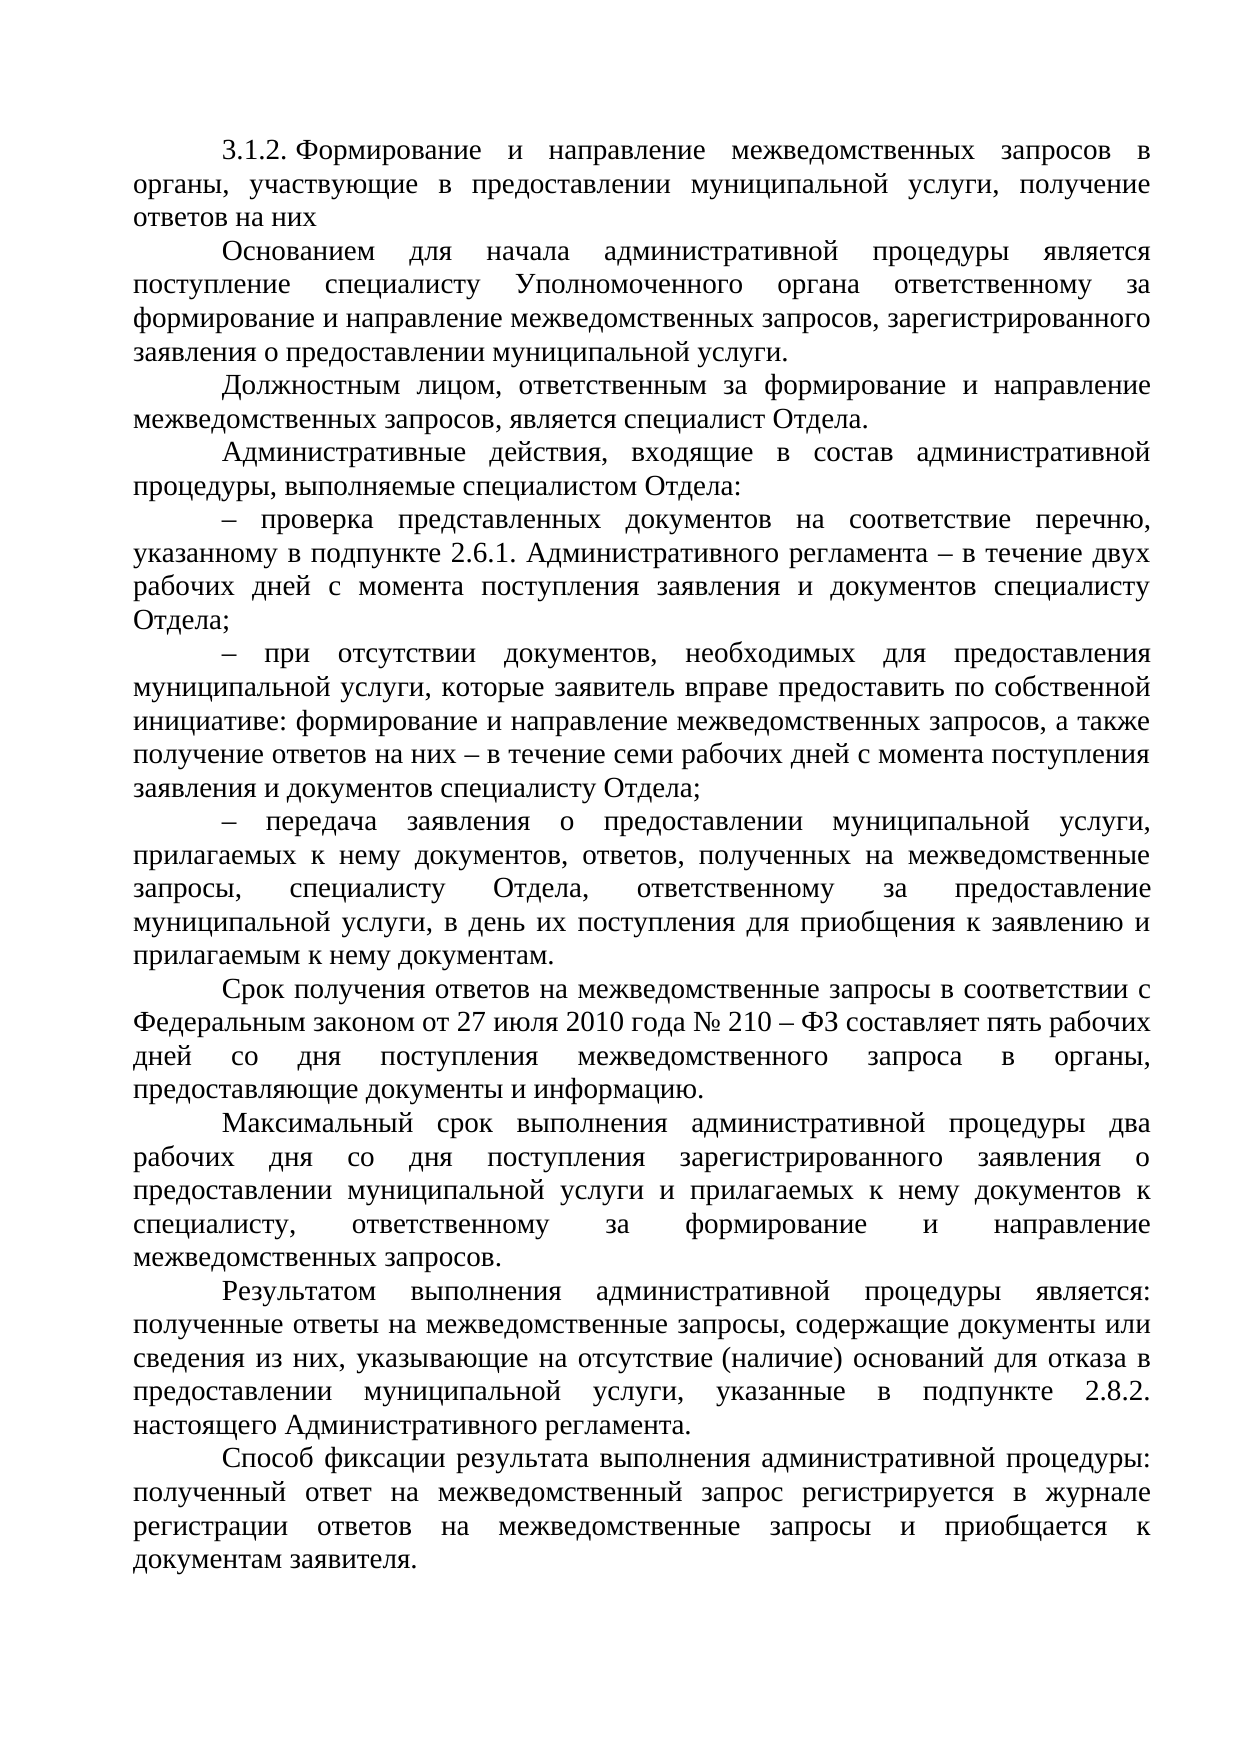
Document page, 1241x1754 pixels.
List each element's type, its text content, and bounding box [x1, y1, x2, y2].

text Срок получения ответов на межведомственные запросы в соответствии с Федеральным законом от 27 июля 2010 года № 210 – ФЗ составляет пять рабочих дней со дня поступления межведомственного запроса в органы, предоставляющие документы и информацию. [133, 971, 1151, 1105]
list – проверка представленных документов на соответствие перечню, указанному в подпункте 2.6.1. Административного регламента – в течение двух рабочих дней с момента поступления заявления и документов специалисту Отдела; [133, 501, 1151, 636]
text Максимальный срок выполнения административной процедуры два рабочих дня со дня поступления зарегистрированного заявления о предоставлении муниципальной услуги и прилагаемых к нему документов к специалисту, ответственному за формирование и направление межведомственных запросов. [133, 1105, 1151, 1273]
text – передача заявления о предоставлении муниципальной услуги, прилагаемых к нему документов, ответов, полученных на межведомственные запросы, специалисту Отдела, ответственному за предоставление муниципальной услуги, в день их поступления для приобщения к заявлению и прилагаемым к нему документам. [133, 803, 1151, 971]
text Должностным лицом, ответственным за формирование и направление межведомственных запросов, является специалист Отдела. [133, 367, 1151, 434]
text Основанием для начала административной процедуры является поступление специалисту Уполномоченного органа ответственному за формирование и направление межведомственных запросов, зарегистрированного заявления о предоставлении муниципальной услуги. [133, 233, 1151, 367]
text Способ фиксации результата выполнения административной процедуры: полученный ответ на межведомственный запрос регистрируется в журнале регистрации ответов на межведомственные запросы и приобщается к документам заявителя. [133, 1441, 1151, 1575]
text – при отсутствии документов, необходимых для предоставления муниципальной услуги, которые заявитель вправе предоставить по собственной инициативе: формирование и направление межведомственных запросов, а также получение ответов на них – в течение семи рабочих дней с момента поступления заявления и документов специалисту Отдела; [133, 636, 1151, 803]
list Формирование и направление межведомственных запросов в органы, участвующие в предоставлении муниципальной услуги, получение ответов на них [133, 132, 1151, 233]
text Административные действия, входящие в состав административной процедуры, выполняемые специалистом Отдела: [133, 434, 1151, 501]
text Результатом выполнения административной процедуры является: полученные ответы на межведомственные запросы, содержащие документы или сведения из них, указывающие на отсутствие (наличие) оснований для отказа в предоставлении муниципальной услуги, указанные в подпункте 2.8.2. настоящего Административного регламента. [133, 1273, 1151, 1441]
